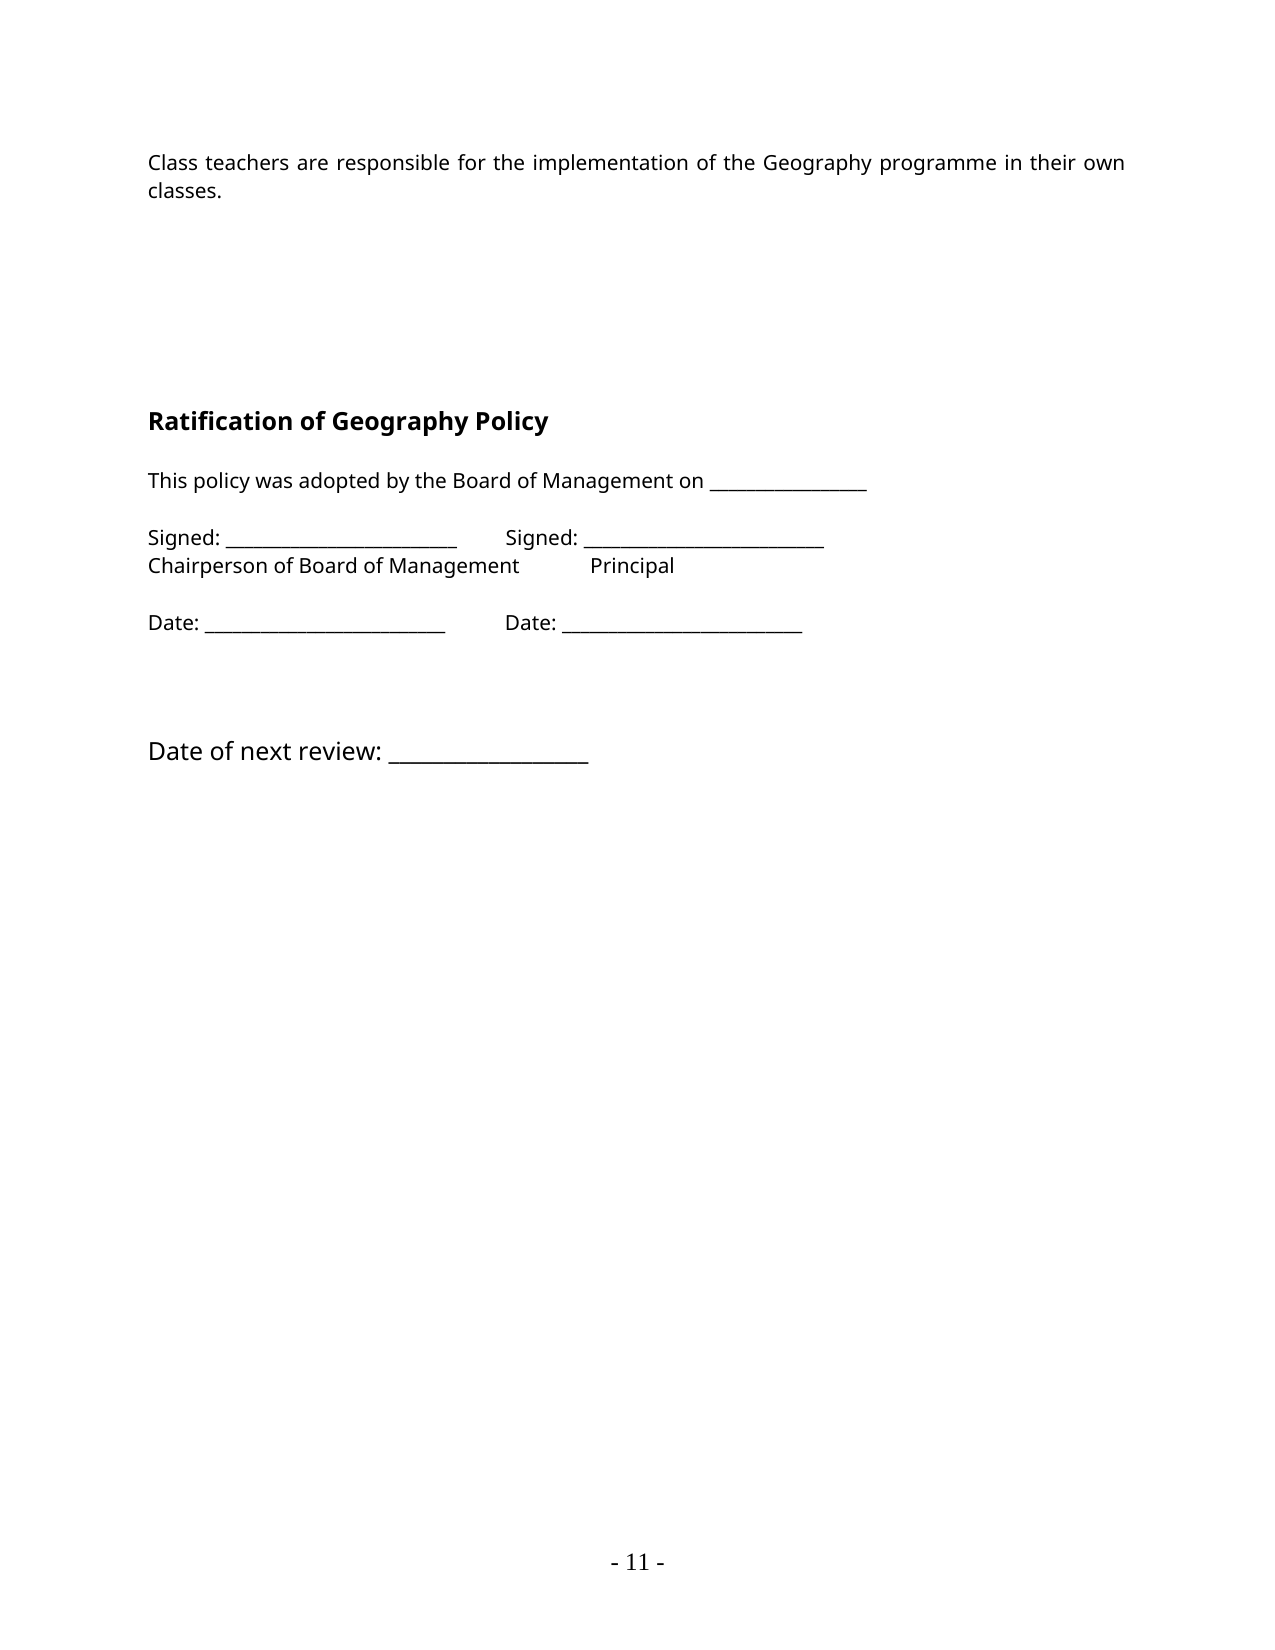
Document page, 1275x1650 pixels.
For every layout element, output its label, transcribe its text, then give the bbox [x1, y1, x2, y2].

text Signed: _________________________ Signed: __________________________ [148, 523, 1198, 551]
text Class teachers are responsible for the implementation of the Geography programme in their own classes. [148, 148, 1127, 204]
text Ratification of Geography Policy [148, 403, 1127, 437]
text Date of next review: __________________ [148, 733, 1127, 767]
text This policy was adopted by the Board of Management on _________________ [148, 466, 1198, 494]
text Date: __________________________ Date: __________________________ [148, 608, 1198, 637]
text Chairperson of Board of Management Principal [148, 551, 1198, 580]
